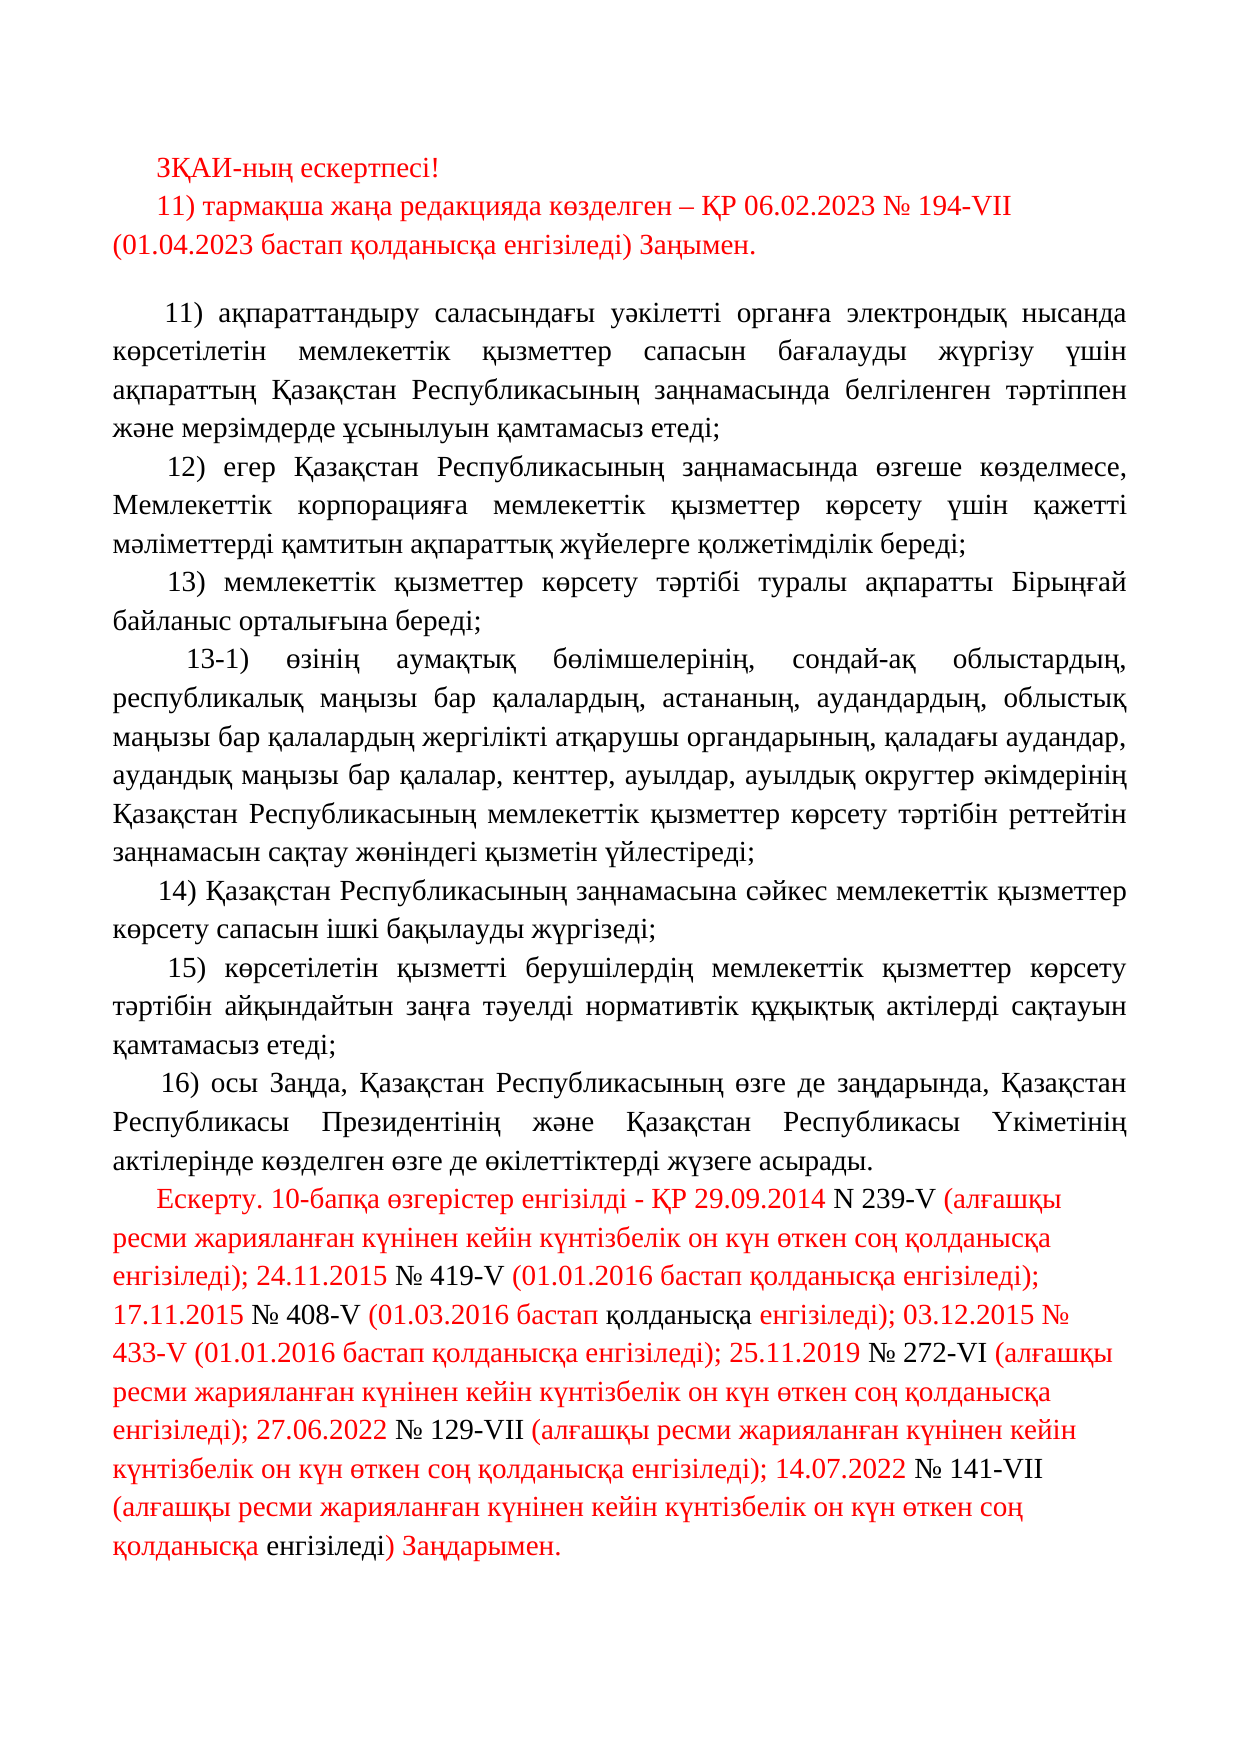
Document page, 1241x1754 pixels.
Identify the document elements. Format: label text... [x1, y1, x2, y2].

text 14) Қазақстан Республикасының заңнамасына сәйкес мемлекеттік қызметтер көрсету сапасын ішкі бақылауды жүргізеді; [112, 873, 1128, 945]
text 12) егер Қазақстан Республикасының заңнамасында өзгеше көзделмесе, Мемлекеттік корпорацияға мемлекеттік қызметтер көрсету үшін қажетті мәліметтерді қамтитын ақпараттық жүйелерге қолжетімділік береді; [112, 449, 1128, 559]
text ЗҚАИ-ның ескертпесі! 11) тармақша жаңа редакцияда көзделген – ҚР 06.02.2023 № 194-VII (01.04.2023 бастап қолданысқа енгізіледі) Заңымен. [112, 150, 1128, 291]
text 15) көрсетілетін қызметті берушілердің мемлекеттік қызметтер көрсету тәртібін айқындайтын заңға тәуелді нормативтік құқықтық актілерді сақтауын қамтамасыз етеді; [112, 950, 1128, 1061]
text 16) осы Заңда, Қазақстан Республикасының өзге де заңдарында, Қазақстан Республикасы Президентінің және Қазақстан Республикасы Үкіметінің актілерінде көзделген өзге де өкілеттіктерді жүзеге асырады. [112, 1066, 1128, 1176]
text Ескерту. 10-бапқа өзгерістер енгізілді - ҚР 29.09.2014 N 239-V (алғашқы ресми жарияланған күнінен кейiн күнтiзбелiк он күн өткен соң қолданысқа енгiзiледi); 24.11.2015 № 419-V (01.01.2016 бастап қолданысқа енгізіледі); 17.11.2015 № 408-V (01.03.2016 бастап қолданысқа енгізіледі); 03.12.2015 № 433-V (01.01.2016 бастап қолданысқа енгізіледі); 25.11.2019 № 272-VI (алғашқы ресми жарияланған күнінен кейін күнтізбелік он күн өткен соң қолданысқа енгізіледі); 27.06.2022 № 129-VII (алғашқы ресми жарияланған күнінен кейін күнтізбелік он күн өткен соң қолданысқа енгізіледі); 14.07.2022 № 141-VII (алғашқы ресми жарияланған күнінен кейін күнтізбелік он күн өткен соң қолданысқа енгізіледі) Заңдарымен. [112, 1181, 1128, 1592]
text 13) мемлекеттік қызметтер көрсету тәртібі туралы ақпаратты Бірыңғай байланыс орталығына береді; [112, 564, 1128, 637]
text 11) ақпараттандыру саласындағы уәкілетті органға электрондық нысанда көрсетілетін мемлекеттік қызметтер сапасын бағалауды жүргізу үшін ақпараттың Қазақстан Республикасының заңнамасында белгіленген тәртіппен және мерзімдерде ұсынылуын қамтамасыз етеді; [112, 295, 1128, 444]
text 13-1) өзінің аумақтық бөлімшелерінің, сондай-ақ облыстардың, республикалық маңызы бар қалалардың, астананың, аудандардың, облыстық маңызы бар қалалардың жергілікті атқарушы органдарының, қаладағы аудандар, аудандық маңызы бар қалалар, кенттер, ауылдар, ауылдық округтер әкімдерінің Қазақстан Республикасының мемлекеттік қызметтер көрсету тәртібін реттейтін заңнамасын сақтау жөніндегі қызметін үйлестіреді; [112, 642, 1128, 868]
